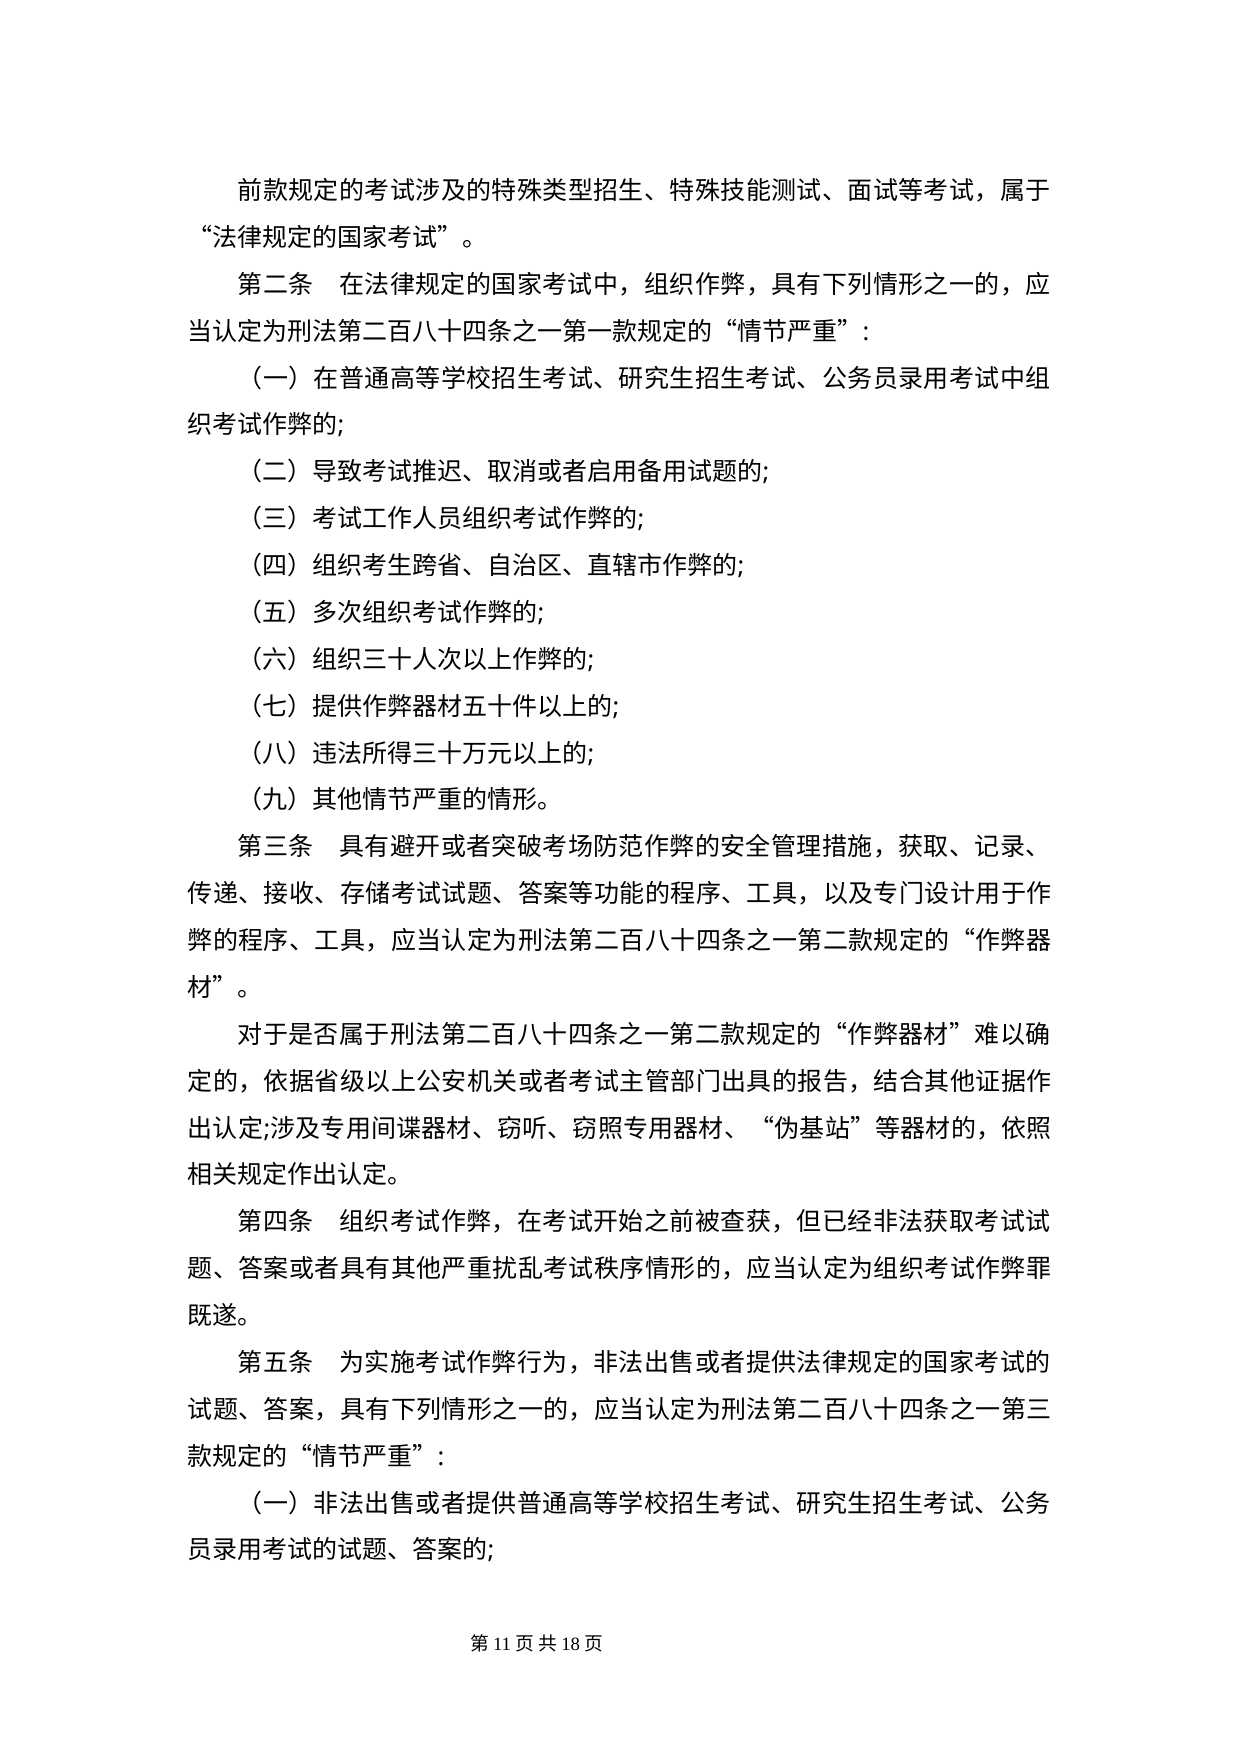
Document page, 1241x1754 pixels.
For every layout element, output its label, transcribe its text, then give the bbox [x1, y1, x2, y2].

text （三）考试工作人员组织考试作弊的; [187, 490, 1053, 537]
text 对于是否属于刑法第二百八十四条之一第二款规定的“作弊器材”难以确定的，依据省级以上公安机关或者考试主管部门出具的报告，结合其他证据作出认定;涉及专用间谍器材、窃听、窃照专用器材、“伪基站”等器材的，依照相关规定作出认定。 [187, 1006, 1053, 1193]
text 前款规定的考试涉及的特殊类型招生、特殊技能测试、面试等考试，属于“法律规定的国家考试”。 [187, 162, 1053, 256]
text （一）非法出售或者提供普通高等学校招生考试、研究生招生考试、公务员录用考试的试题、答案的; [187, 1474, 1053, 1568]
text （一）在普通高等学校招生考试、研究生招生考试、公务员录用考试中组织考试作弊的; [187, 349, 1053, 443]
text （四）组织考生跨省、自治区、直辖市作弊的; [187, 537, 1053, 584]
text （二）导致考试推迟、取消或者启用备用试题的; [187, 443, 1053, 490]
text 第五条 为实施考试作弊行为，非法出售或者提供法律规定的国家考试的试题、答案，具有下列情形之一的，应当认定为刑法第二百八十四条之一第三款规定的“情节严重”: [187, 1334, 1053, 1474]
text 第三条 具有避开或者突破考场防范作弊的安全管理措施，获取、记录、传递、接收、存储考试试题、答案等功能的程序、工具，以及专门设计用于作弊的程序、工具，应当认定为刑法第二百八十四条之一第二款规定的“作弊器材”。 [187, 818, 1053, 1006]
text （九）其他情节严重的情形。 [187, 771, 1053, 818]
text （六）组织三十人次以上作弊的; [187, 631, 1053, 678]
text （七）提供作弊器材五十件以上的; [187, 678, 1053, 724]
text 第二条 在法律规定的国家考试中，组织作弊，具有下列情形之一的，应当认定为刑法第二百八十四条之一第一款规定的“情节严重”: [187, 256, 1053, 349]
text （八）违法所得三十万元以上的; [187, 724, 1053, 771]
text 第四条 组织考试作弊，在考试开始之前被查获，但已经非法获取考试试题、答案或者具有其他严重扰乱考试秩序情形的，应当认定为组织考试作弊罪既遂。 [187, 1193, 1053, 1334]
text （五）多次组织考试作弊的; [187, 584, 1053, 631]
